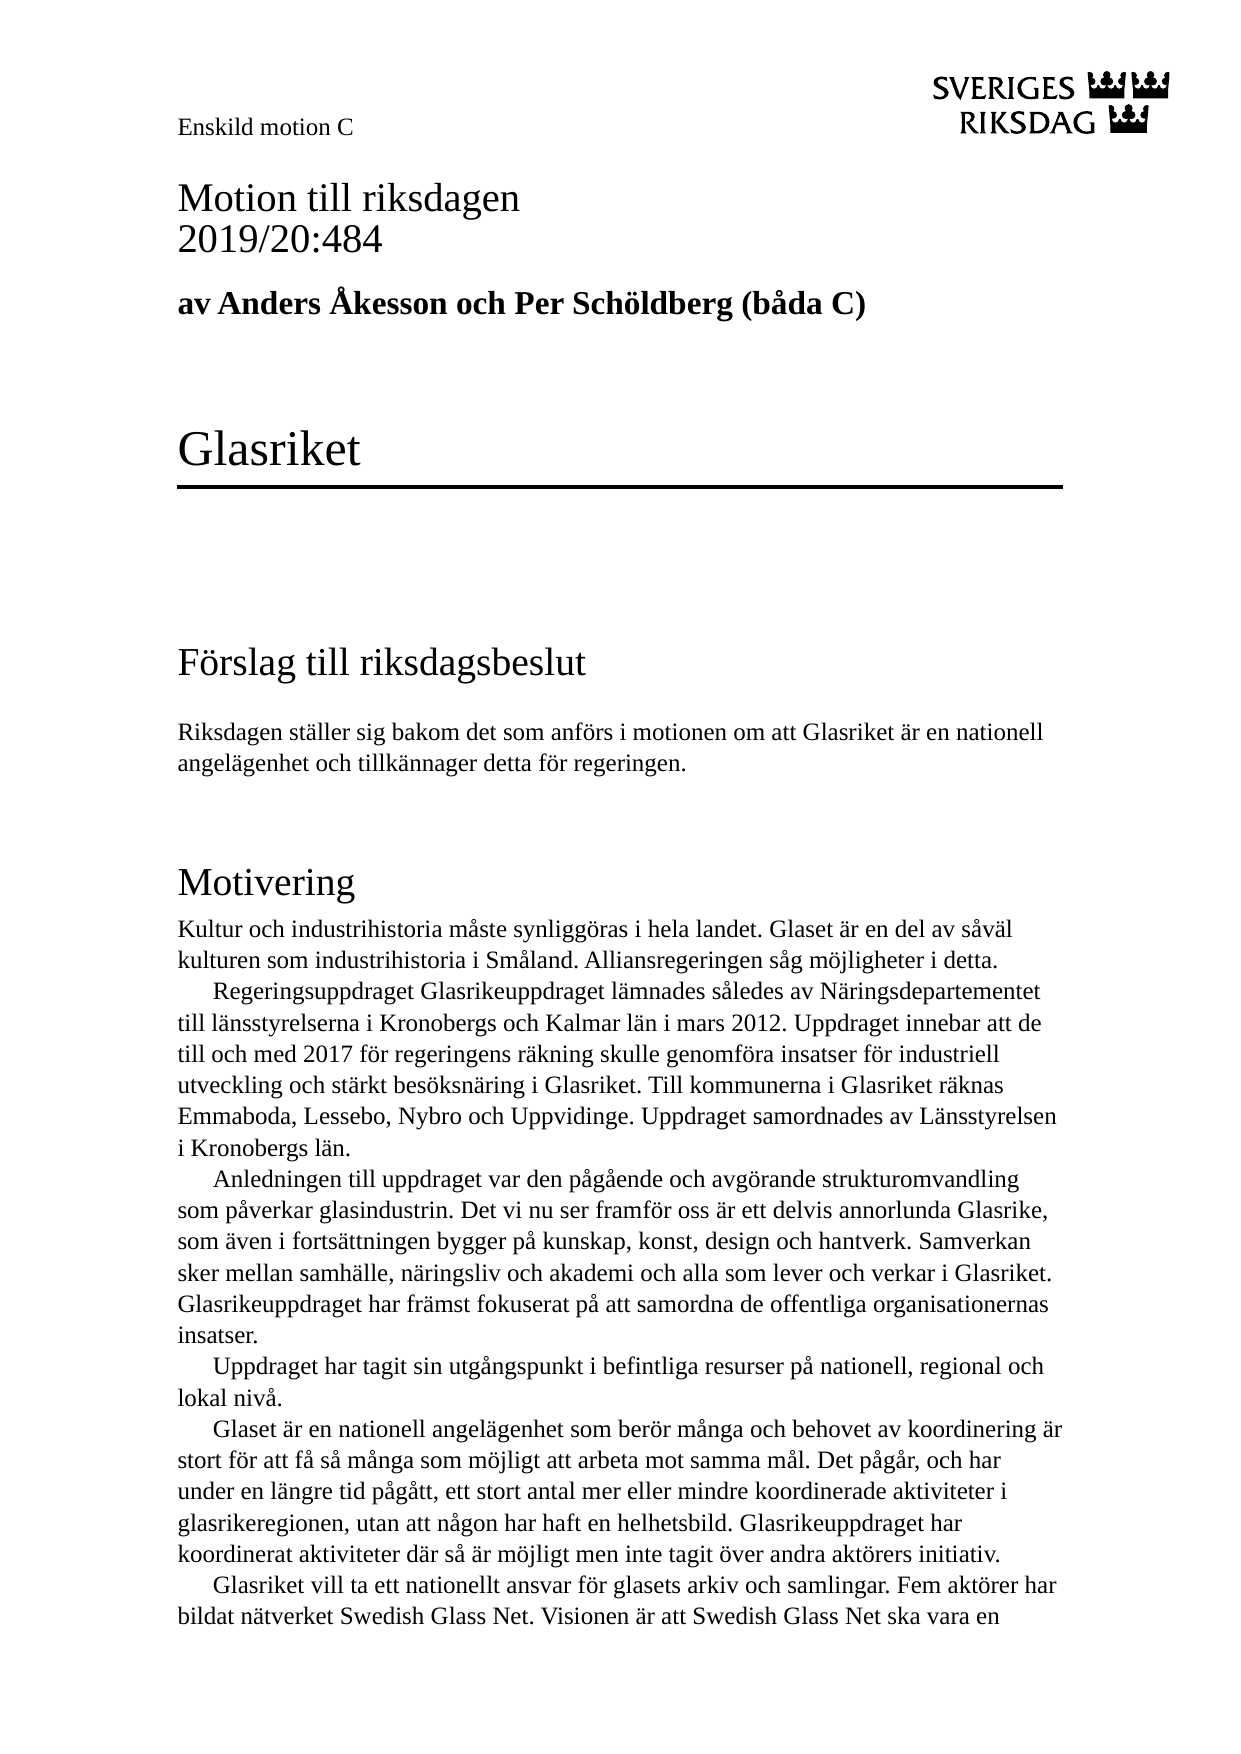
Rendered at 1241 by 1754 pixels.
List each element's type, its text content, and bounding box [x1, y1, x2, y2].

text Uppdraget har tagit sin utgångspunkt i befintliga resurser på nationell, regional och lokal nivå. [177, 1349, 1063, 1411]
text Regeringsuppdraget Glasrikeuppdraget lämnades således av Näringsdepartementet till länsstyrelserna i Kronobergs och Kalmar län i mars 2012. Uppdraget innebar att de till och med 2017 för regeringens räkning skulle genomföra insatser för industriell utveckling och stärkt besöksnäring i Glasriket. Till kommunerna i Glasriket räknas Emmaboda, Lessebo, Nybro och Uppvidinge. Uppdraget samordnades av Länsstyrelsen i Kronobergs län. [177, 974, 1063, 1161]
text Kultur och industrihistoria måste synliggöras i hela landet. Glaset är en del av såväl kulturen som industrihistoria i Småland. Alliansregeringen såg möjligheter i detta. [177, 911, 1063, 974]
text Anledningen till uppdraget var den pågående och avgörande strukturomvandling som påverkar glasindustrin. Det vi nu ser framför oss är ett delvis annorlunda Glasrike, som även i fortsättningen bygger på kunskap, konst, design och hantverk. Samverkan sker mellan samhälle, näringsliv och akademi och alla som lever och verkar i Glasriket. Glasrikeuppdraget har främst fokuserat på att samordna de offentliga organisationernas insatser. [177, 1161, 1063, 1349]
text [177, 1568, 1063, 1630]
text Glaset är en nationell angelägenhet som berör många och behovet av koordinering är stort för att få så många som möjligt att arbeta mot samma mål. Det pågår, och har under en längre tid pågått, ett stort antal mer eller mindre koordinerade aktiviteter i glasrikeregionen, utan att någon har haft en helhetsbild. Glasrikeuppdraget har koordinerat aktiviteter där så är möjligt men inte tagit över andra aktörers initiativ. [177, 1411, 1063, 1568]
